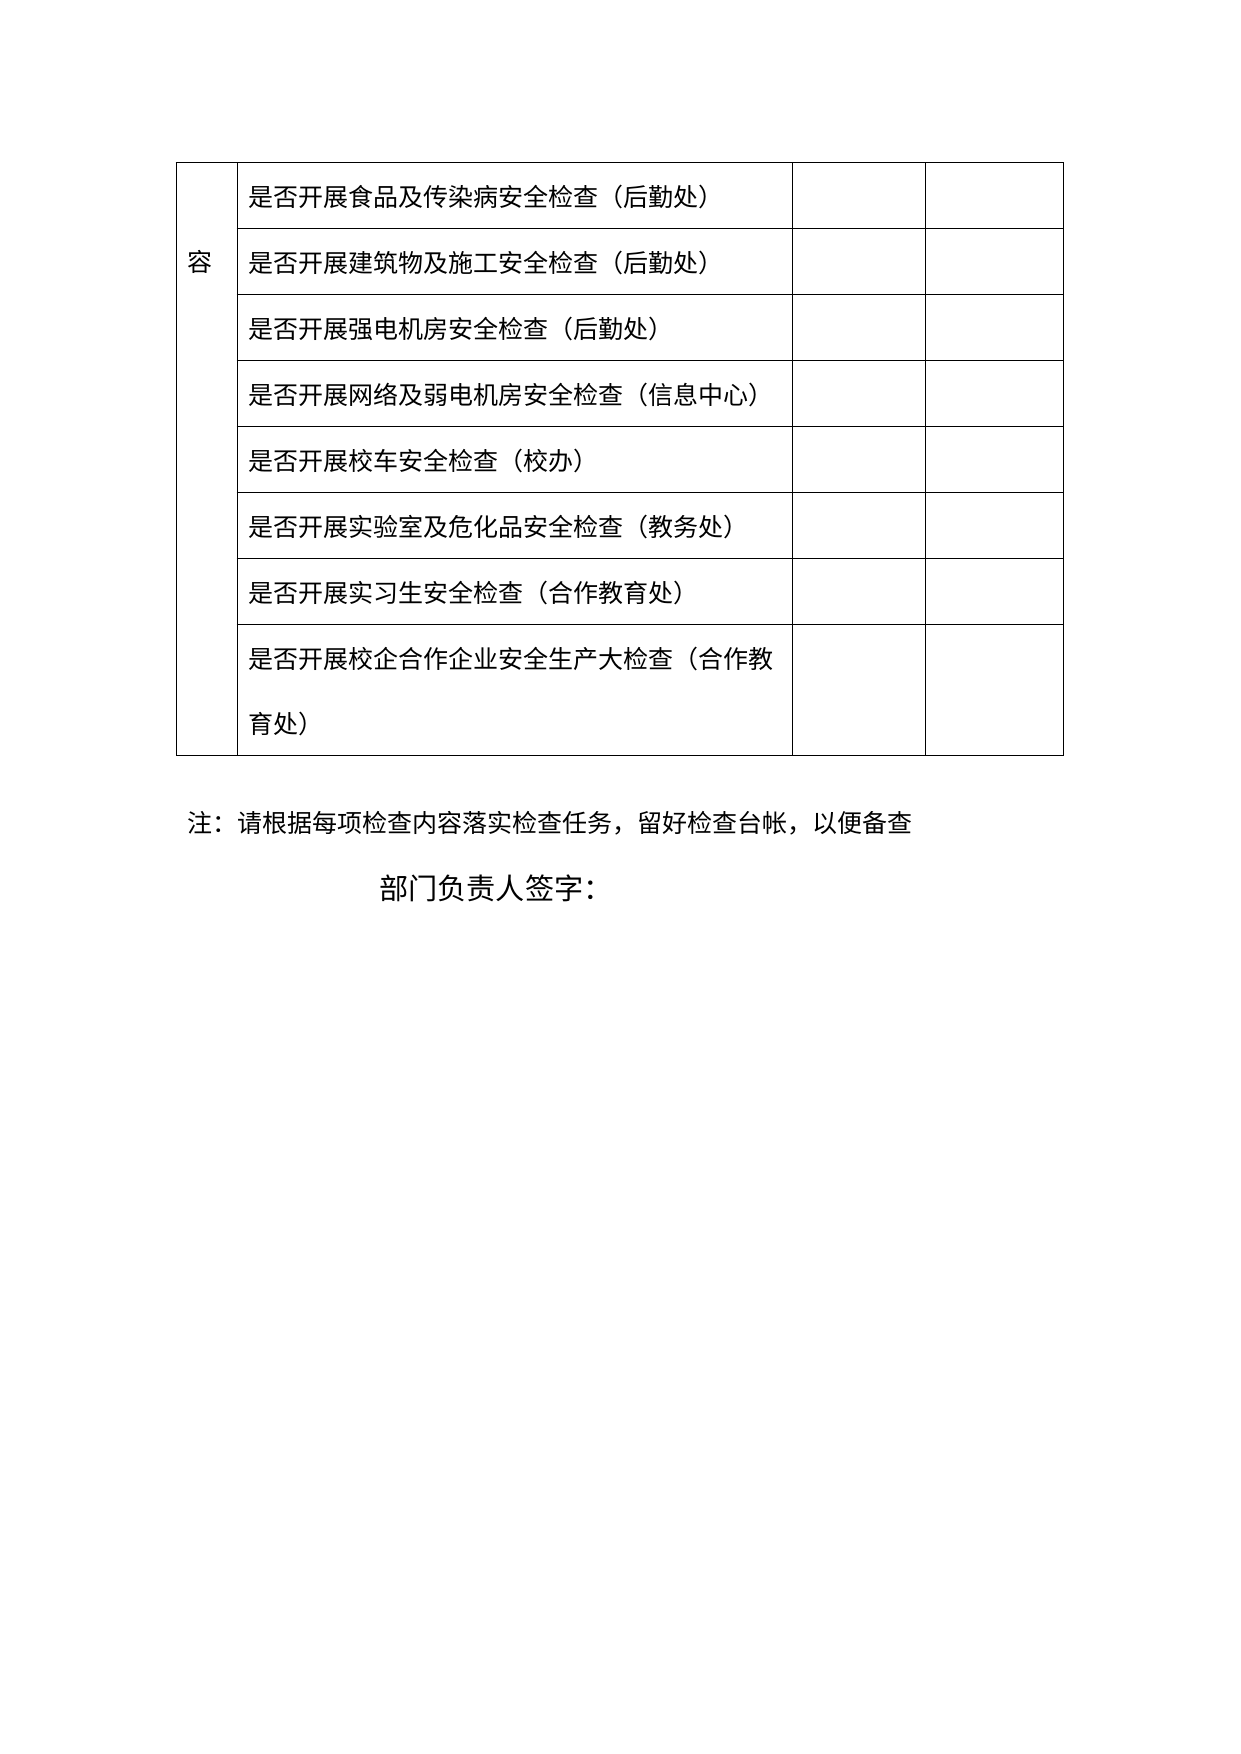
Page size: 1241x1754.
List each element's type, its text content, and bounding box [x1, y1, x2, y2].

table_cell [926, 559, 1063, 624]
table_cell [926, 361, 1063, 426]
text 注：请根据每项检查内容落实检查任务，留好检查台帐，以便备查 [187, 789, 1053, 854]
table_cell 是否开展网络及弱电机房安全检查（信息中心） [238, 361, 792, 426]
table_cell 是否开展实习生安全检查（合作教育处） [238, 559, 792, 624]
table_cell [926, 229, 1063, 294]
table_cell [926, 163, 1063, 228]
table_cell 是否开展强电机房安全检查（后勤处） [238, 295, 792, 360]
table_cell 是否开展校企合作企业安全生产大检查（合作教育处） [238, 625, 792, 755]
table_cell [793, 229, 925, 294]
table_cell 是否开展实验室及危化品安全检查（教务处） [238, 493, 792, 558]
table_cell [926, 493, 1063, 558]
table_cell [793, 427, 925, 492]
table_cell 是否开展校车安全检查（校办） [238, 427, 792, 492]
table_cell [793, 163, 925, 228]
text 部门负责人签字： [187, 854, 1053, 919]
table_cell [793, 559, 925, 624]
table_cell [793, 493, 925, 558]
table_cell [793, 625, 925, 755]
table_cell 是否开展建筑物及施工安全检查（后勤处） [238, 229, 792, 294]
table_cell [926, 427, 1063, 492]
table_cell [793, 361, 925, 426]
table_cell [926, 625, 1063, 755]
table_cell [793, 295, 925, 360]
table_cell [926, 295, 1063, 360]
table_cell 是否开展食品及传染病安全检查（后勤处） [238, 163, 792, 228]
